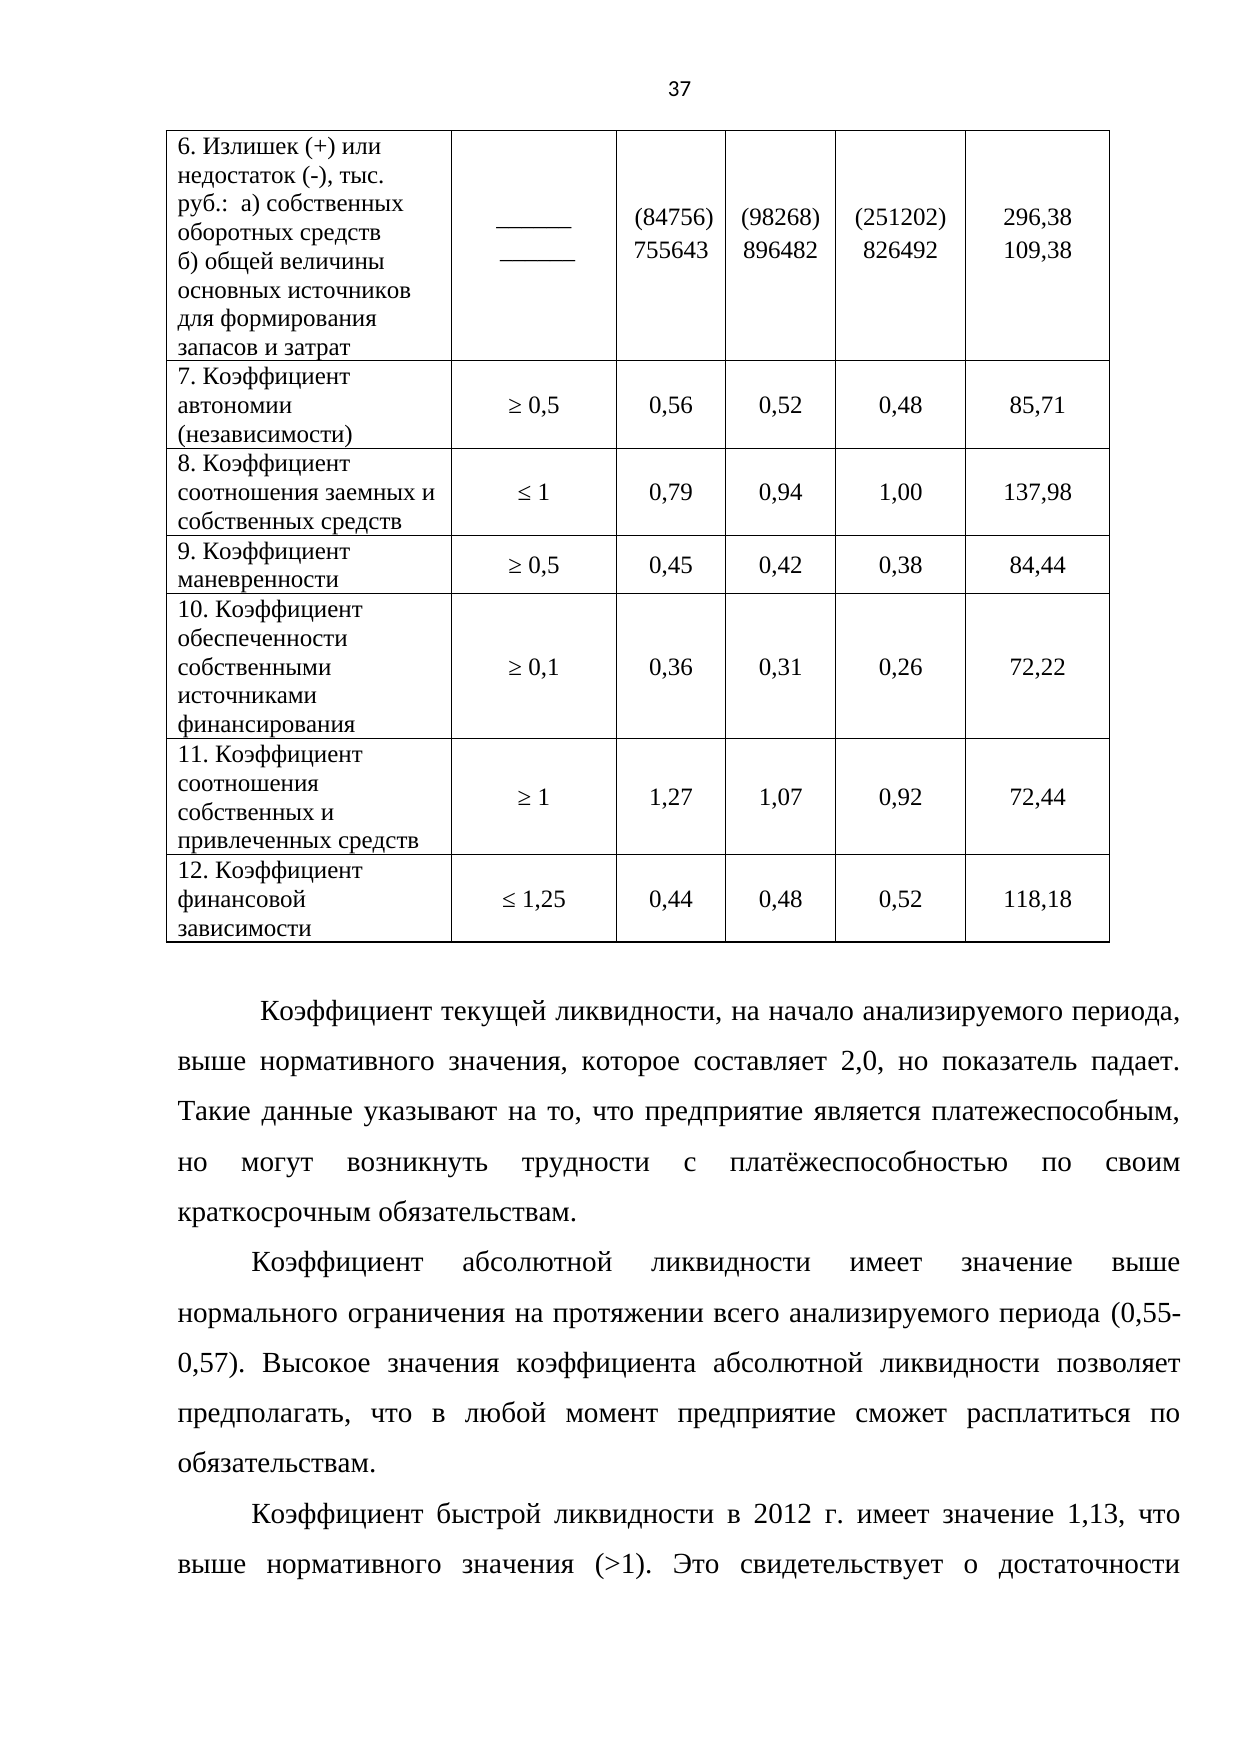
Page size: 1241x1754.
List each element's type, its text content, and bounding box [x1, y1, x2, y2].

table_cell 12. Коэффициент финансовой зависимости [167, 855, 451, 941]
table_cell 0,36 [617, 594, 725, 738]
table_cell ≤ 1,25 [452, 855, 616, 941]
table_cell (98268) 896482 [726, 131, 835, 360]
table_cell ≥ 0,5 [452, 536, 616, 593]
table_cell 11. Коэффициент соотношения собственных и привлеченных средств [167, 739, 451, 854]
table_cell 85,71 [966, 361, 1109, 447]
text Коэффициент текущей ликвидности, на начало анализируемого периода, выше нормативного значения, которое составляет 2,0, но показатель падает. Такие данные указывают на то, что предприятие является платежеспособным, но могут возникнуть трудности с платёжеспособностью по своим краткосрочным обязательствам. [177, 993, 1181, 1228]
table_cell ≥ 0,1 [452, 594, 616, 738]
table_cell (251202) 826492 [836, 131, 965, 360]
table_cell 1,00 [836, 449, 965, 535]
table_cell ≥ 0,5 [452, 361, 616, 447]
table_cell 0,94 [726, 449, 835, 535]
table_cell 0,26 [836, 594, 965, 738]
table_cell (84756) 755643 [617, 131, 725, 360]
table_cell 0,52 [726, 361, 835, 447]
text Коэффициент абсолютной ликвидности имеет значение выше нормального ограничения на протяжении всего анализируемого периода (0,55-0,57). Высокое значения коэффициента абсолютной ликвидности позволяет предполагать, что в любой момент предприятие сможет расплатиться по обязательствам. [177, 1244, 1181, 1479]
table_cell 10. Коэффициент обеспеченности собственными источниками финансирования [167, 594, 451, 738]
table_cell 9. Коэффициент маневренности [167, 536, 451, 593]
table_cell 0,42 [726, 536, 835, 593]
table_cell 0,48 [836, 361, 965, 447]
table_cell 0,45 [617, 536, 725, 593]
table_cell 1,07 [726, 739, 835, 854]
table_cell 0,44 [617, 855, 725, 941]
table_cell 0,52 [836, 855, 965, 941]
table_cell 8. Коэффициент соотношения заемных и собственных средств [167, 449, 451, 535]
table_cell 0,38 [836, 536, 965, 593]
table_cell 0,31 [726, 594, 835, 738]
table_cell 0,56 [617, 361, 725, 447]
table_cell ≥ 1 [452, 739, 616, 854]
table_cell 1,27 [617, 739, 725, 854]
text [177, 1496, 1181, 1580]
table_cell 0,79 [617, 449, 725, 535]
table_cell ≤ 1 [452, 449, 616, 535]
table_cell 6. Излишек (+) или недостаток (-), тыс. руб.: а) собственных оборотных средств б) общей величины основных источников для формирования запасов и затрат [167, 131, 451, 360]
table_cell 296,38 109,38 [966, 131, 1109, 360]
table_cell 0,92 [836, 739, 965, 854]
table_cell 72,44 [966, 739, 1109, 854]
table_cell 72,22 [966, 594, 1109, 738]
table_cell 7. Коэффициент автономии (независимости) [167, 361, 451, 447]
table_cell 0,48 [726, 855, 835, 941]
table_cell 137,98 [966, 449, 1109, 535]
table_cell ______ ______ [452, 131, 616, 360]
table_cell 118,18 [966, 855, 1109, 941]
table_cell 84,44 [966, 536, 1109, 593]
